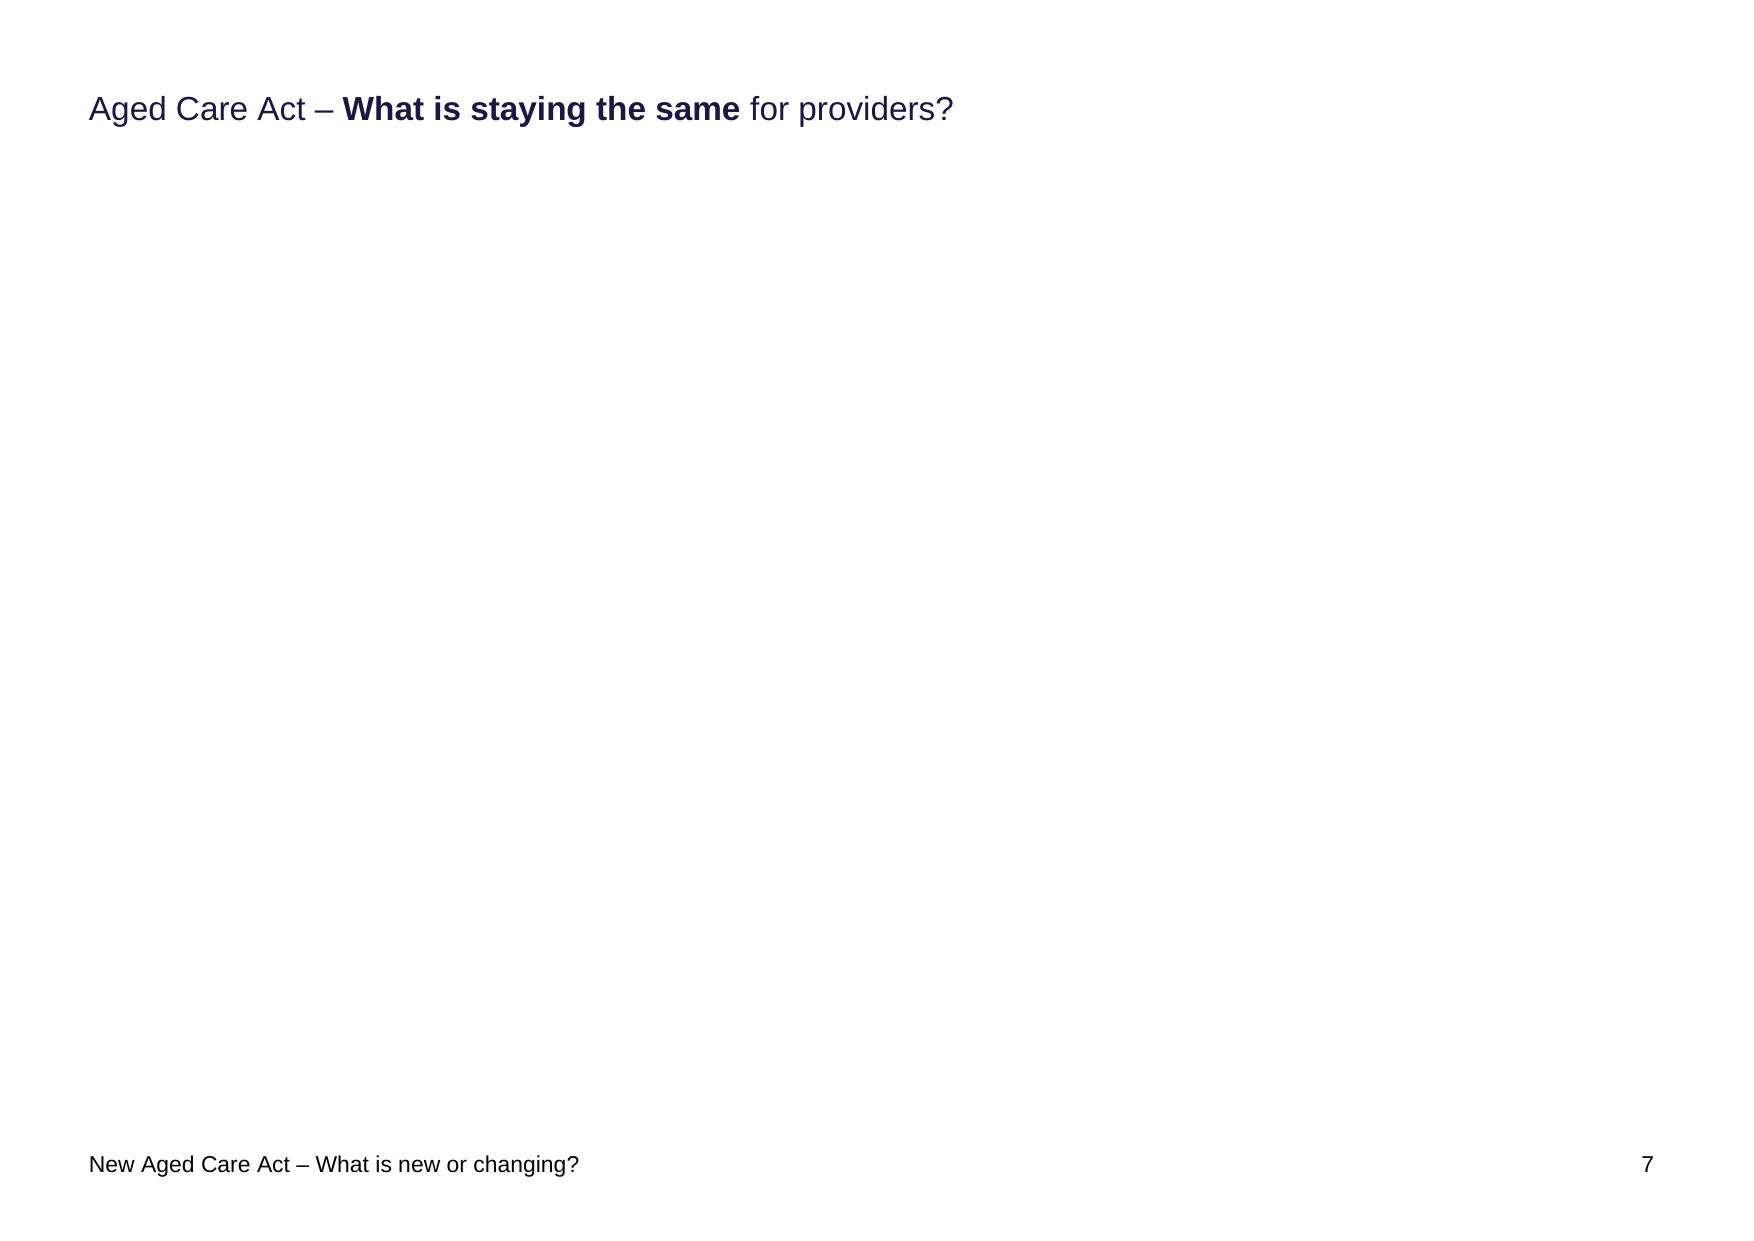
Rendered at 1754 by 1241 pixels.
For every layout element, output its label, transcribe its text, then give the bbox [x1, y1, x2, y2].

text Aged Care Act – What is staying the same for providers? [89, 89, 1665, 127]
